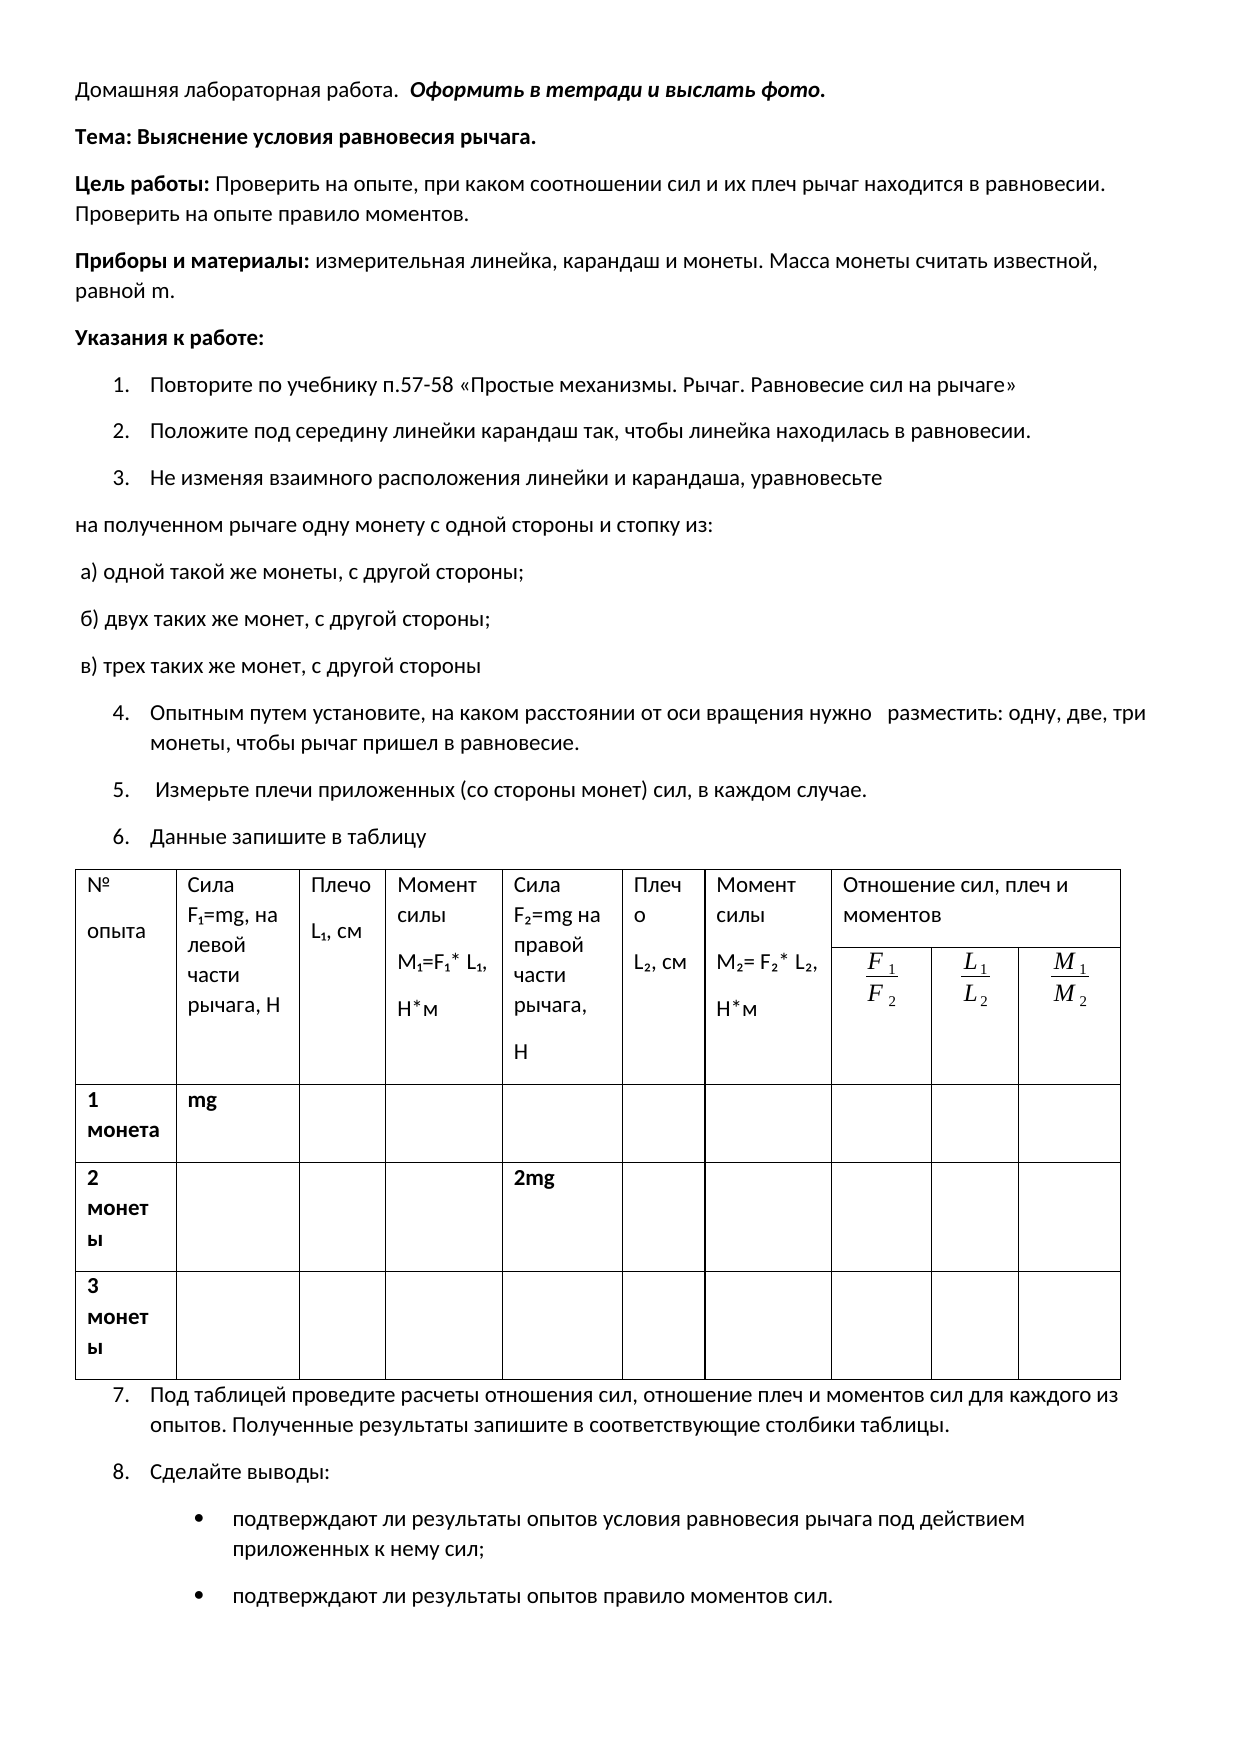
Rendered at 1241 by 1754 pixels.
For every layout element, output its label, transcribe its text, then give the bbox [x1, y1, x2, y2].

list Положите под середину линейки карандаш так, чтобы линейка находилась в равновесии. [112, 417, 1165, 445]
table_cell [932, 948, 1018, 1084]
text Тема: Выяснение условия равновесия рычага. [75, 122, 1165, 150]
table_cell [503, 1272, 622, 1379]
table_cell [503, 1085, 622, 1162]
table_cell [706, 1163, 831, 1271]
table_cell [1019, 948, 1120, 1084]
text Домашняя лабораторная работа. Оформить в тетради и выслать фото. [75, 75, 1165, 103]
table_header № опыта [76, 870, 176, 1084]
table_cell [932, 1163, 1018, 1271]
table_cell [932, 1085, 1018, 1162]
text б) двух таких же монет, с другой стороны; [75, 604, 1165, 632]
table_cell mg [177, 1085, 299, 1162]
table_header Момент силы M₁=F₁* L₁, Н*м [386, 870, 502, 1084]
table_header Отношение сил, плеч и моментов [832, 870, 1120, 947]
text Указания к работе: [75, 323, 1165, 351]
table_header Момент силы M₂= F₂* L₂, Н*м [706, 870, 831, 1084]
table_cell [1019, 1272, 1120, 1379]
table_cell [386, 1272, 502, 1379]
table_header Сила F₂=mg на правой части рычага, Н [503, 870, 622, 1084]
table_cell [1019, 1163, 1120, 1271]
table_cell [832, 1272, 931, 1379]
table_cell 2 монеты [76, 1163, 176, 1271]
table_cell [300, 1272, 385, 1379]
list Под таблицей проведите расчеты отношения сил, отношение плеч и моментов сил для каждого из опытов. Полученные результаты запишите в соответствующие столбики таблицы. [112, 1380, 1165, 1438]
list подтверждают ли результаты опытов правило моментов сил. [195, 1581, 1165, 1609]
table_cell [1019, 1085, 1120, 1162]
table_cell 3 монеты [76, 1272, 176, 1379]
list Данные запишите в таблицу [112, 822, 1165, 850]
text Цель работы: Проверить на опыте, при каком соотношении сил и их плеч рычаг находится в равновесии. Проверить на опыте правило моментов. [75, 169, 1165, 227]
text в) трех таких же монет, с другой стороны [75, 651, 1165, 679]
table_header Сила F₁=mg, на левой части рычага, Н [177, 870, 299, 1084]
text Приборы и материалы: измерительная линейка, карандаш и монеты. Масса монеты считать известной, равной m. [75, 246, 1165, 304]
list Не изменяя взаимного расположения линейки и карандаша, уравновесьте [112, 463, 1165, 492]
table_header Плечо L₁, см [300, 870, 385, 1084]
table_cell 1 монета [76, 1085, 176, 1162]
table_cell [932, 1272, 1018, 1379]
table_cell [623, 1163, 704, 1271]
list подтверждают ли результаты опытов условия равновесия рычага под действием приложенных к нему сил; [195, 1504, 1165, 1562]
table_cell [623, 1272, 704, 1379]
table_cell [300, 1163, 385, 1271]
table_cell [706, 1272, 831, 1379]
table_cell [386, 1163, 502, 1271]
text а) одной такой же монеты, с другой стороны; [75, 557, 1165, 585]
table_cell [832, 1163, 931, 1271]
table_cell [832, 948, 931, 1084]
table_cell [623, 1085, 704, 1162]
table_cell [832, 1085, 931, 1162]
list Измерьте плечи приложенных (со стороны монет) сил, в каждом случае. [112, 775, 1165, 803]
table_header Плечо L₂, см [623, 870, 704, 1084]
table_cell 2mg [503, 1163, 622, 1271]
table_cell [386, 1085, 502, 1162]
table_cell [177, 1272, 299, 1379]
list Сделайте выводы: [112, 1457, 1165, 1485]
table_cell [177, 1163, 299, 1271]
table_cell [706, 1085, 831, 1162]
table_cell [300, 1085, 385, 1162]
list Повторите по учебнику п.57-58 «Простые механизмы. Рычаг. Равновесие сил на рычаге» [112, 370, 1165, 398]
text на полученном рычаге одну монету с одной стороны и стопку из: [75, 510, 1165, 538]
list Опытным путем установите, на каком расстоянии от оси вращения нужно разместить: одну, две, три монеты, чтобы рычаг пришел в равновесие. [112, 698, 1165, 756]
